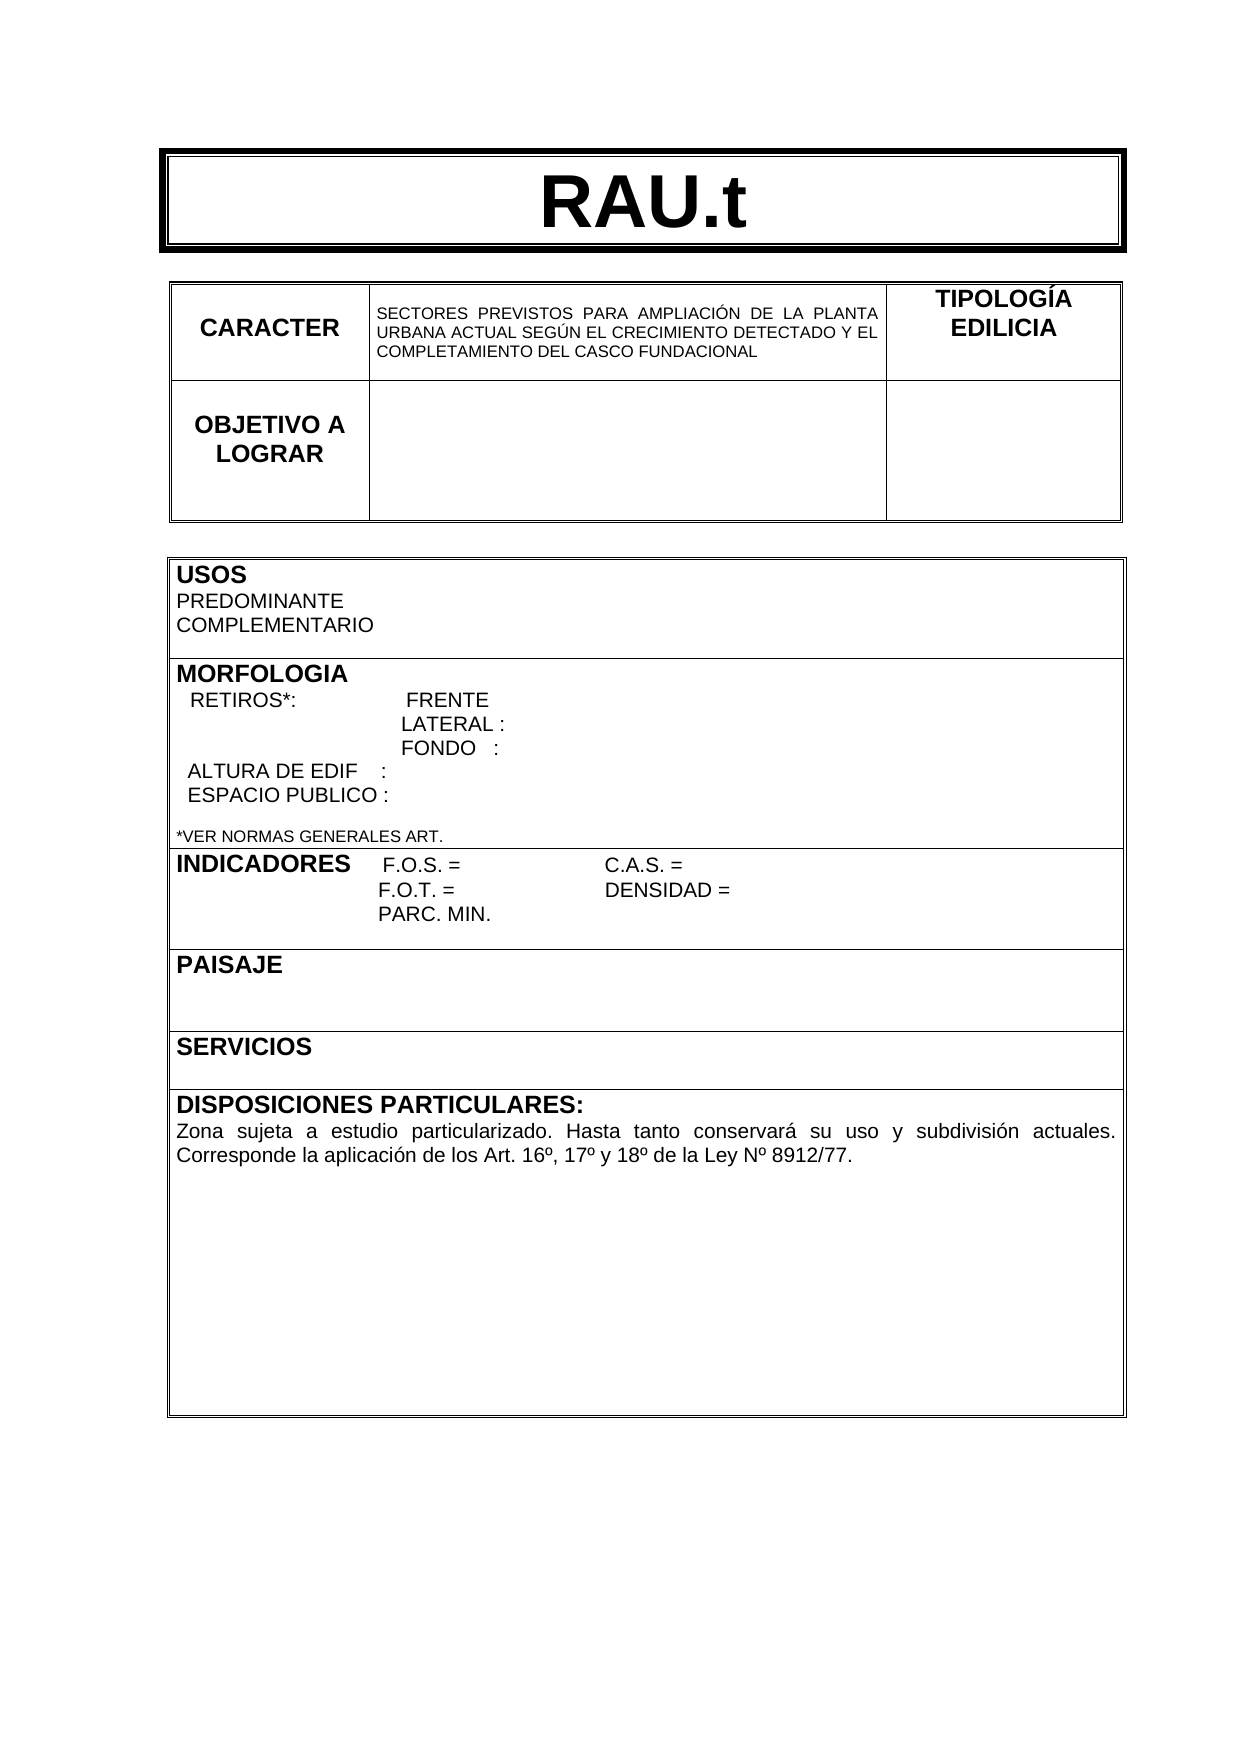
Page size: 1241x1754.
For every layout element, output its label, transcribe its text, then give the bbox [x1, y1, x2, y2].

table_cell PAISAJE [170, 950, 1123, 1031]
table_header SECTORES PREVISTOS PARA AMPLIACIÓN DE LA PLANTA URBANA ACTUAL SEGÚN EL CRECIMIENTO DETECTADO Y EL COMPLETAMIENTO DEL CASCO FUNDACIONAL [370, 285, 886, 380]
table_header CARACTER [172, 285, 369, 380]
table_cell [370, 381, 886, 520]
table_cell OBJETIVO A LOGRAR [172, 381, 369, 520]
table_cell SERVICIOS [170, 1032, 1123, 1089]
table_cell INDICADORES F.O.S. = C.A.S. = F.O.T. = DENSIDAD = PARC. MIN. [170, 849, 1123, 949]
table_cell [887, 381, 1120, 520]
table_header RAU.t [169, 157, 1118, 243]
table_cell MORFOLOGIA RETIROS*: FRENTE LATERAL : FONDO : ALTURA DE EDIF : ESPACIO PUBLICO : *VER NORMAS GENERALES ART. [170, 659, 1123, 848]
table_header TIPOLOGÍA EDILICIA [887, 285, 1120, 380]
table_header USOS PREDOMINANTE COMPLEMENTARIO [170, 560, 1123, 658]
table_cell DISPOSICIONES PARTICULARES: Zona sujeta a estudio particularizado. Hasta tanto conservará su uso y subdivisión actuales. Corresponde la aplicación de los Art. 16º, 17º y 18º de la Ley Nº 8912/77. [170, 1090, 1123, 1414]
